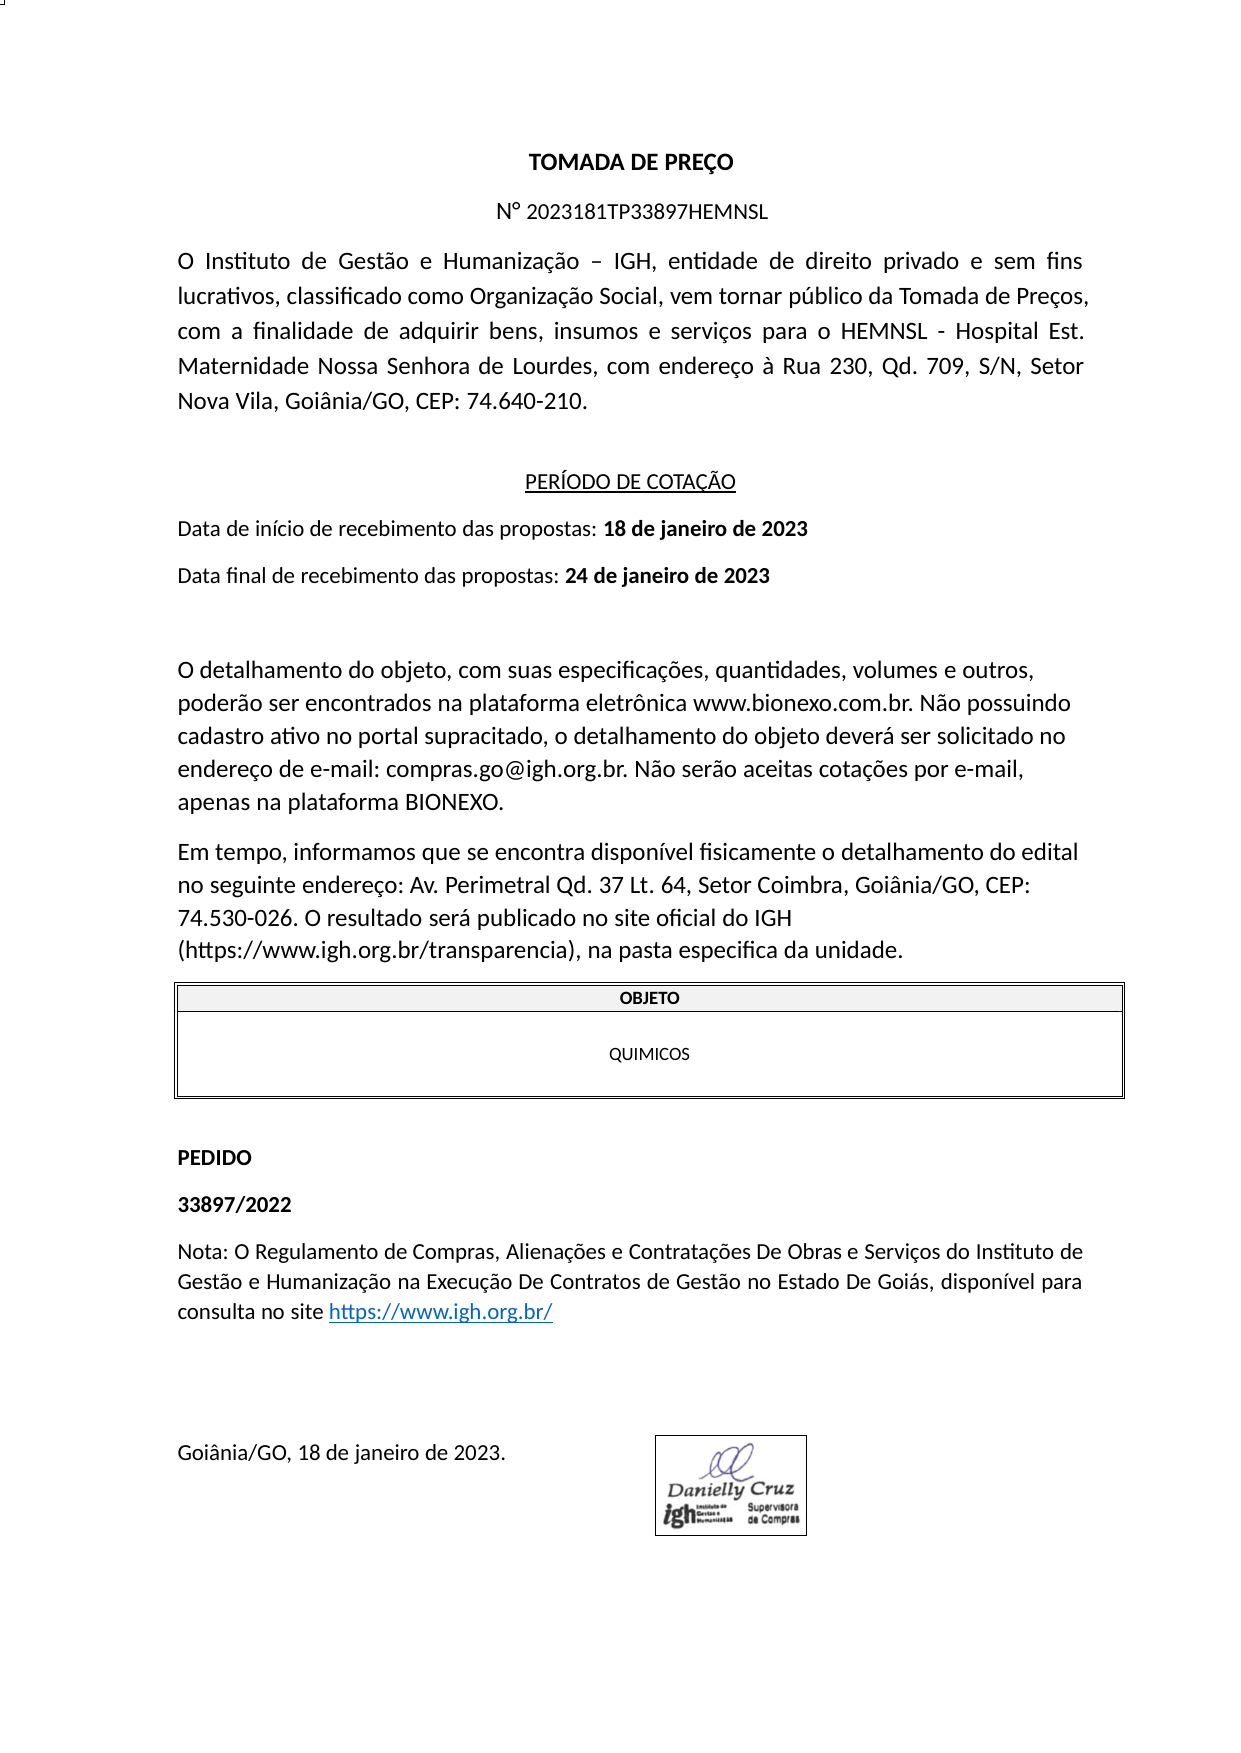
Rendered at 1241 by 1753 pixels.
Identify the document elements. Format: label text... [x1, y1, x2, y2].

text Nova Vila, Goiânia/GO, CEP: 74.640-210. [177, 385, 1112, 416]
text QUIMICOS [609, 1042, 715, 1065]
text Gestão e Humanização na Execução De Contratos de Gestão no Estado De Goiás, disponível para [177, 1267, 1112, 1295]
text 33897/2022 [177, 1190, 317, 1218]
text cadastro ativo no portal supracitado, o detalhamento do objeto deverá ser solicitado no [177, 720, 1103, 751]
text Em tempo, informamos que se encontra disponível fisicamente o detalhamento do edital [177, 836, 1107, 866]
text Nota: O Regulamento de Compras, Alienações e Contratações De Obras e Serviços do Instituto de [177, 1237, 1112, 1265]
text Goiânia/GO, 18 de janeiro de 2023. [177, 1438, 531, 1466]
text PEDIDO [177, 1143, 277, 1171]
text Maternidade Nossa Senhora de Lourdes, com endereço à Rua 230, Qd. 709, S/N, Setor [177, 350, 1112, 381]
text OBJETO [619, 986, 705, 1009]
text com a finalidade de adquirir bens, insumos e serviços para o HEMNSL - Hospital Est. [177, 315, 1112, 346]
text lucrativos, classificado como Organização Social, vem tornar público da Tomada de Preços, [177, 280, 1112, 311]
text endereço de e-mail: compras.go@igh.org.br. Não serão aceitas cotações por e-mail, [177, 753, 1103, 784]
text (https://www.igh.org.br/transparencia), na pasta especifica da unidade. [177, 934, 933, 965]
text poderão ser encontrados na plataforma eletrônica www.bionexo.com.br. Não possuindo [177, 687, 1103, 718]
text O detalhamento do objeto, com suas especificações, quantidades, volumes e outros, [177, 654, 1103, 685]
text Data final de recebimento das propostas: 24 de janeiro de 2023 [177, 561, 834, 589]
picture [656, 1436, 806, 1535]
text N° 2023181TP33897HEMNSL [496, 195, 793, 226]
text PERÍODO DE COTAÇÃO [525, 467, 834, 495]
text TOMADA DE PREÇO [529, 146, 760, 176]
picture [175, 983, 1124, 1098]
text no seguinte endereço: Av. Perimetral Qd. 37 Lt. 64, Setor Coimbra, Goiânia/GO, CEP: [177, 869, 1107, 899]
text consulta no site https://www.igh.org.br/ [177, 1297, 1112, 1325]
text apenas na plataforma BIONEXO. [177, 786, 1103, 817]
text 74.530-026. O resultado será publicado no site oficial do IGH [177, 902, 818, 932]
text O Instituto de Gestão e Humanização – IGH, entidade de direito privado e sem fins [177, 245, 1112, 276]
text Data de início de recebimento das propostas: 18 de janeiro de 2023 [177, 513, 834, 542]
